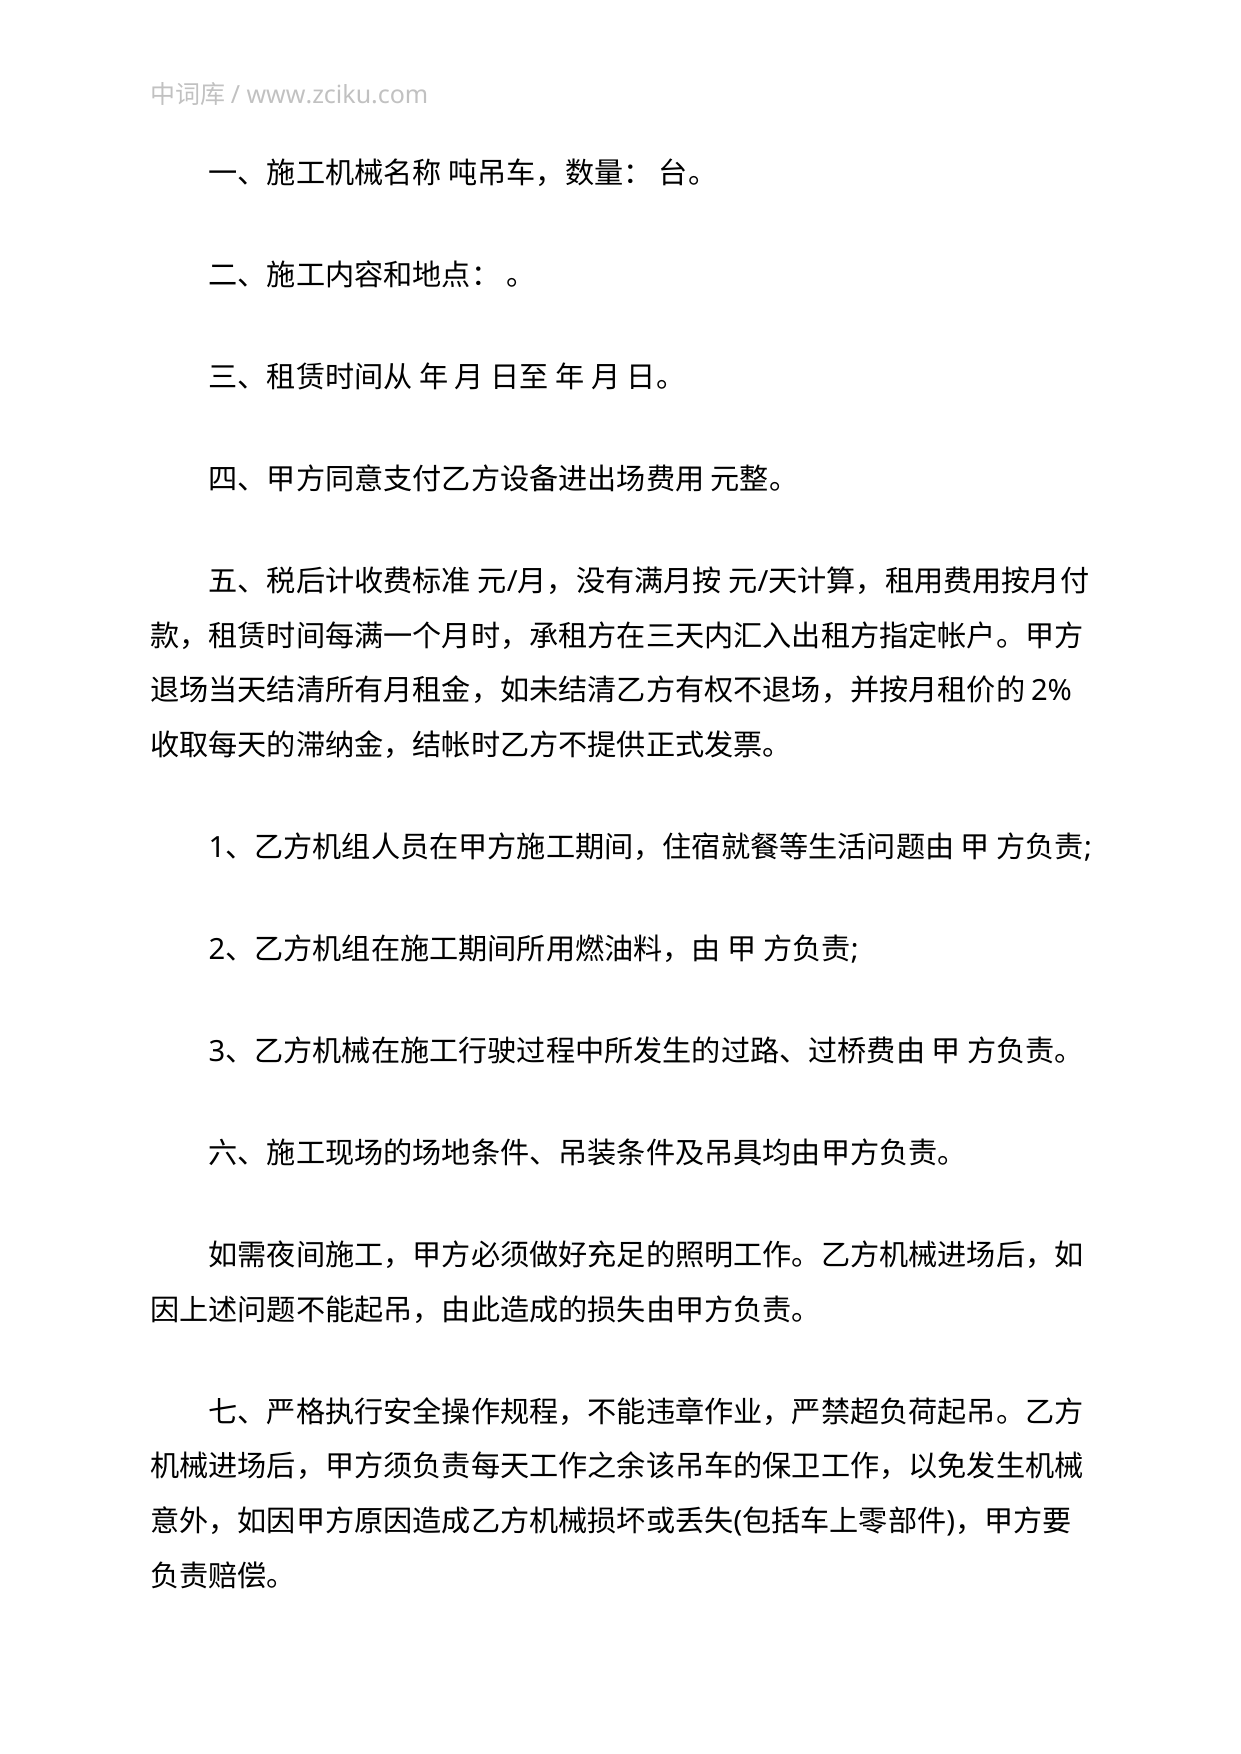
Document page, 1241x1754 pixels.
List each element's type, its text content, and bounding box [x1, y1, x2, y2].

text 四、甲方同意支付乙方设备进出场费用 元整。 [150, 455, 1090, 498]
text 1、乙方机组人员在甲方施工期间，住宿就餐等生活问题由 甲 方负责; [150, 824, 1090, 866]
text 七、严格执行安全操作规程，不能违章作业，严禁超负荷起吊。乙方机械进场后，甲方须负责每天工作之余该吊车的保卫工作，以免发生机械意外，如因甲方原因造成乙方机械损坏或丢失(包括车上零部件)，甲方要负责赔偿。 [150, 1388, 1090, 1595]
text 五、税后计收费标准 元/月，没有满月按 元/天计算，租用费用按月付款，租赁时间每满一个月时，承租方在三天内汇入出租方指定帐户。甲方退场当天结清所有月租金，如未结清乙方有权不退场，并按月租价的2%收取每天的滞纳金，结帐时乙方不提供正式发票。 [150, 557, 1090, 764]
text 六、施工现场的场地条件、吊装条件及吊具均由甲方负责。 [150, 1130, 1090, 1172]
text 如需夜间施工，甲方必须做好充足的照明工作。乙方机械进场后，如因上述问题不能起吊，由此造成的损失由甲方负责。 [150, 1231, 1090, 1329]
text 二、施工内容和地点： 。 [150, 252, 1090, 294]
text 一、施工机械名称 吨吊车，数量： 台。 [150, 150, 1090, 192]
text 2、乙方机组在施工期间所用燃油料，由 甲 方负责; [150, 926, 1090, 968]
text 三、租赁时间从 年 月 日至 年 月 日。 [150, 353, 1090, 396]
text 3、乙方机械在施工行驶过程中所发生的过路、过桥费由 甲 方负责。 [150, 1028, 1090, 1070]
